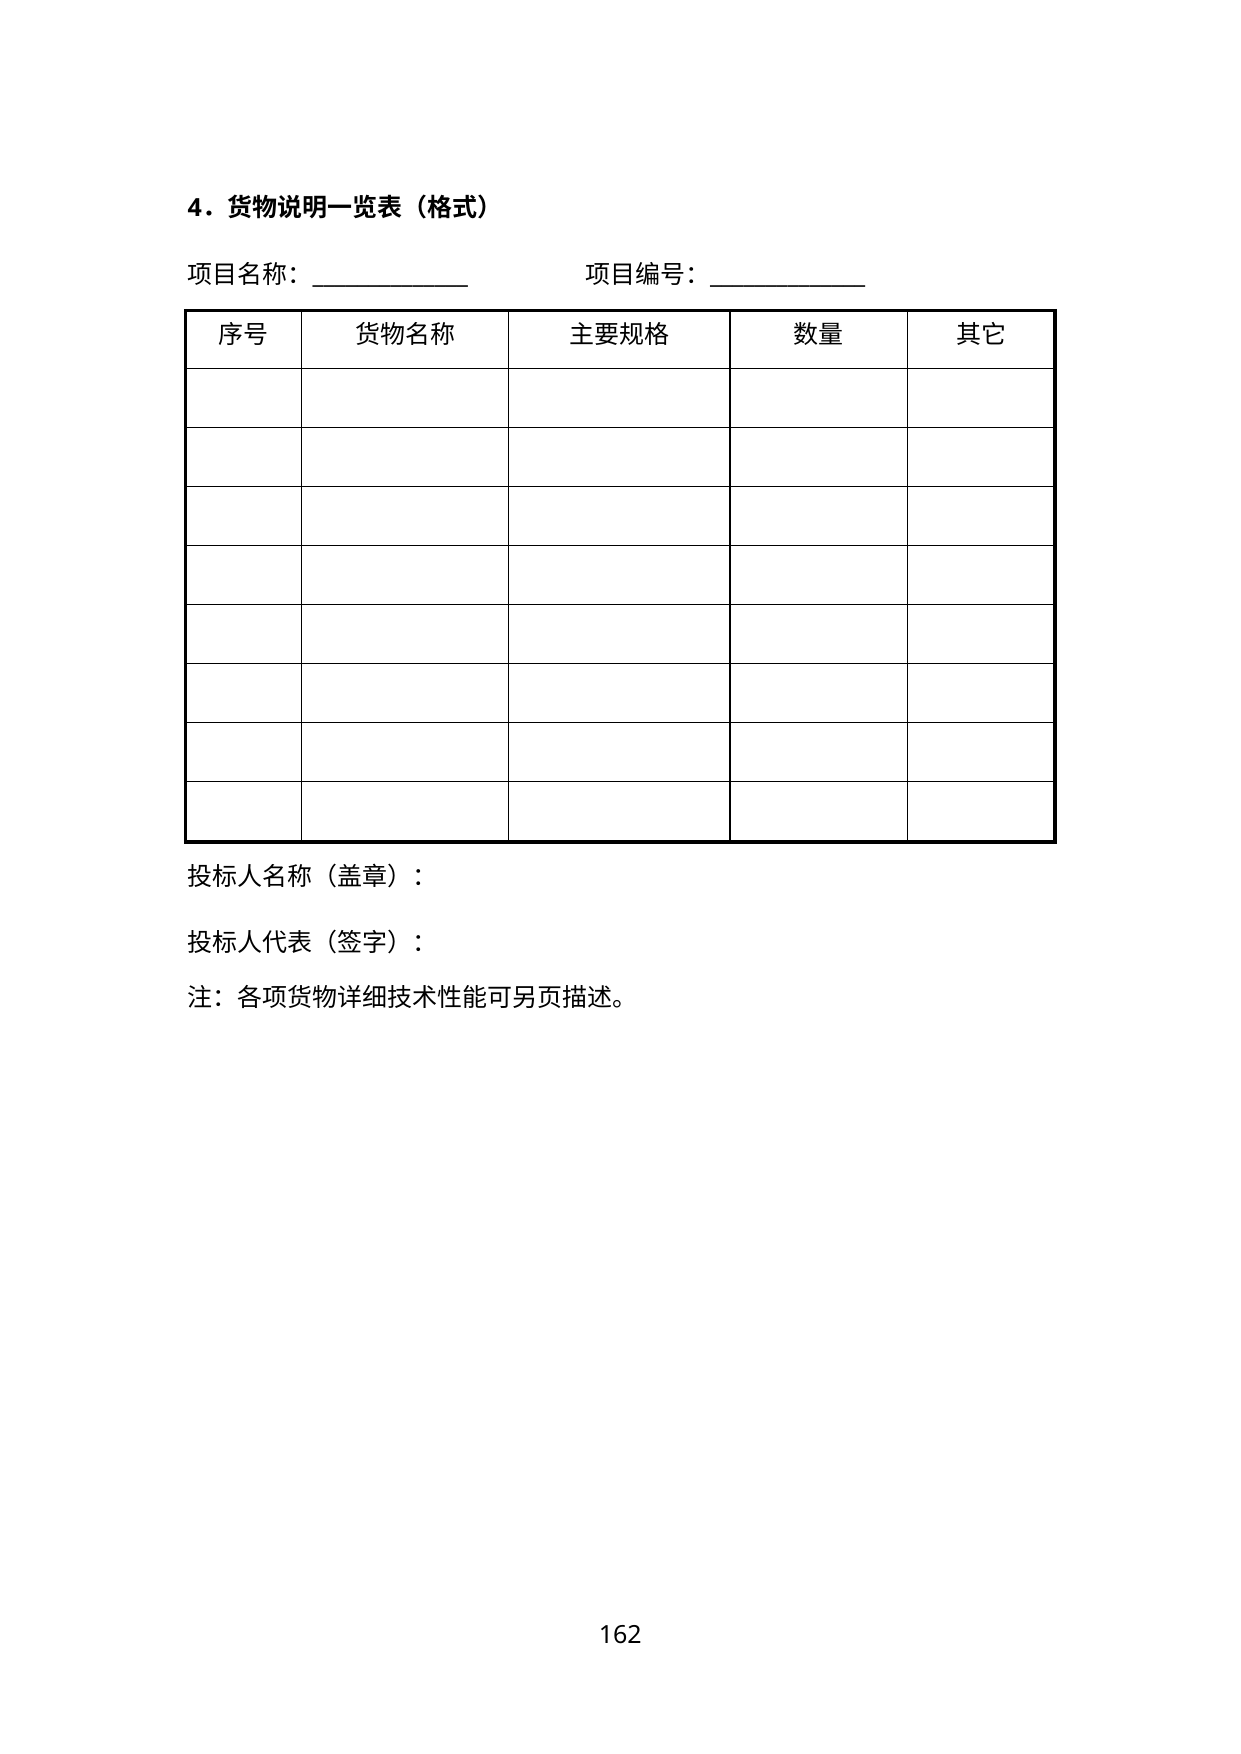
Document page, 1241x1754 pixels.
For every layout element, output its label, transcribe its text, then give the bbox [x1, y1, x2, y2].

table_cell [302, 369, 508, 427]
table_cell [187, 369, 301, 427]
table_cell [731, 723, 907, 781]
table_cell [509, 428, 729, 486]
table_cell [731, 369, 907, 427]
text 投标人代表（签字）： [187, 923, 1053, 959]
table_cell [908, 487, 1053, 545]
table_cell [509, 487, 729, 545]
table_cell [908, 546, 1053, 604]
table_cell [908, 664, 1053, 722]
table_cell [187, 487, 301, 545]
table_cell [509, 664, 729, 722]
table_cell [187, 605, 301, 663]
table_cell [302, 605, 508, 663]
table_cell [731, 428, 907, 486]
text 注：各项货物详细技术性能可另页描述。 [187, 977, 1053, 1013]
table_cell [731, 487, 907, 545]
table_cell [187, 664, 301, 722]
table_cell [187, 428, 301, 486]
table_header 货物名称 [302, 312, 508, 368]
table_cell [731, 605, 907, 663]
table_header 数量 [731, 312, 907, 368]
table_cell [908, 369, 1053, 427]
subtitle 4．货物说明一览表（格式） [187, 187, 1053, 224]
table_cell [187, 546, 301, 604]
table_cell [731, 782, 907, 840]
table_cell [302, 782, 508, 840]
text 项目名称：______________ 项目编号：______________ [187, 254, 1053, 291]
text 投标人名称（盖章）： [187, 856, 1053, 892]
table_cell [187, 782, 301, 840]
table_cell [509, 723, 729, 781]
table_cell [908, 723, 1053, 781]
table_cell [908, 605, 1053, 663]
table_cell [302, 546, 508, 604]
table_header 其它 [908, 312, 1053, 368]
table_cell [302, 428, 508, 486]
table_cell [908, 782, 1053, 840]
table_cell [302, 664, 508, 722]
table_cell [509, 605, 729, 663]
table_cell [908, 428, 1053, 486]
table_cell [509, 369, 729, 427]
table_cell [731, 546, 907, 604]
table_cell [731, 664, 907, 722]
table_header 序号 [187, 312, 301, 368]
table_header 主要规格 [509, 312, 729, 368]
table_cell [302, 723, 508, 781]
table_cell [509, 546, 729, 604]
table_cell [187, 723, 301, 781]
table_cell [509, 782, 729, 840]
table_cell [302, 487, 508, 545]
